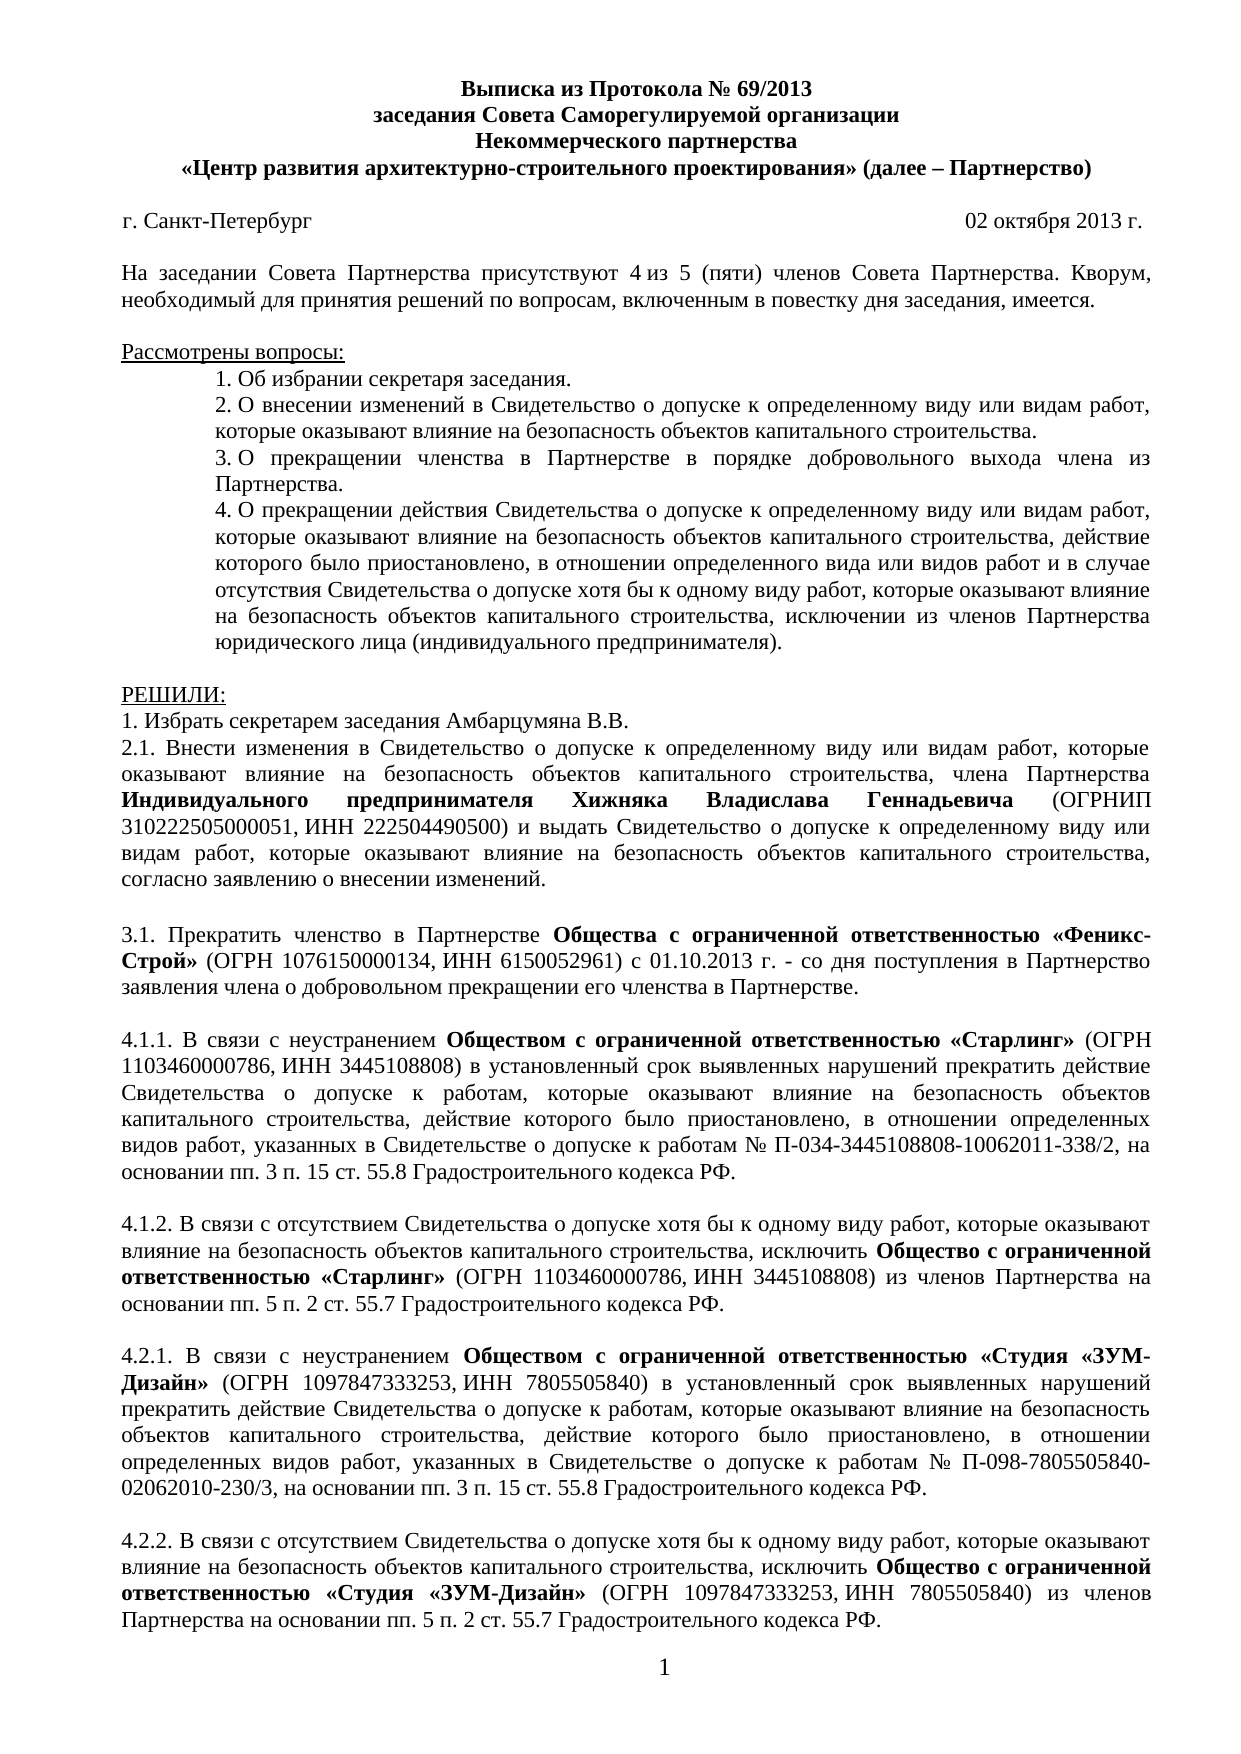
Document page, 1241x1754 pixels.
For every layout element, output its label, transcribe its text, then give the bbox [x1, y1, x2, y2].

text 4.2.1. В связи с неустранением Обществом с ограниченной ответственностью «Студия «ЗУМ-Дизайн» (ОГРН 1097847333253, ИНН 7805505840) в установленный срок выявленных нарушений прекратить действие Свидетельства о допуске к работам, которые оказывают влияние на безопасность объектов капитального строительства, действие которого было приостановлено, в отношении определенных видов работ, указанных в Свидетельстве о допуске к работам № П-098-7805505840-02062010-230/3, на основании пп. 3 п. 15 ст. 55.8 Градостроительного кодекса РФ. [121, 1342, 1152, 1500]
table_header г. Санкт-Петербург [111, 207, 632, 233]
text 2. О внесении изменений в Свидетельство о допуске к определенному виду или видам работ, которые оказывают влияние на безопасность объектов капитального строительства. [215, 391, 1152, 444]
text Рассмотрены вопросы: [121, 338, 1152, 365]
text 4.2.2. В связи с отсутствием Свидетельства о допуске хотя бы к одному виду работ, которые оказывают влияние на безопасность объектов капитального строительства, исключить Общество с ограниченной ответственностью «Студия «ЗУМ-Дизайн» (ОГРН 1097847333253, ИНН 7805505840) из членов Партнерства на основании пп. 5 п. 2 ст. 55.7 Градостроительного кодекса РФ. [121, 1527, 1152, 1632]
text 2.1. Внести изменения в Свидетельство о допуске к определенному виду или видам работ, которые оказывают влияние на безопасность объектов капитального строительства, члена Партнерства Индивидуального предпринимателя Хижняка Владислава Геннадьевича (ОГРНИП 310222505000051, ИНН 222504490500) и выдать Свидетельство о допуске к определенному виду или видам работ, которые оказывают влияние на безопасность объектов капитального строительства, согласно заявлению о внесении изменений. [121, 734, 1152, 892]
table_header 02 октября 2013 г. [633, 207, 1154, 233]
text 4.1.1. В связи с неустранением Обществом с ограниченной ответственностью «Старлинг» (ОГРН 1103460000786, ИНН 3445108808) в установленный срок выявленных нарушений прекратить действие Свидетельства о допуске к работам, которые оказывают влияние на безопасность объектов капитального строительства, действие которого было приостановлено, в отношении определенных видов работ, указанных в Свидетельстве о допуске к работам № П-034-3445108808-10062011-338/2, на основании пп. 3 п. 15 ст. 55.8 Градостроительного кодекса РФ. [121, 1026, 1152, 1184]
text 1. Об избрании секретаря заседания. [215, 365, 1152, 391]
text 3.1. Прекратить членство в Партнерстве Общества с ограниченной ответственностью «Феникс-Строй» (ОГРН 1076150000134, ИНН 6150052961) с 01.10.2013 г. - со дня поступления в Партнерство заявления члена о добровольном прекращении его членства в Партнерстве. [121, 921, 1152, 1000]
text На заседании Совета Партнерства присутствуют 4 из 5 (пяти) членов Совета Партнерства. Кворум, необходимый для принятия решений по вопросам, включенным в повестку дня заседания, имеется. [121, 259, 1152, 312]
text 3. О прекращении членства в Партнерстве в порядке добровольного выхода члена из Партнерства. [215, 444, 1152, 497]
text 4.1.2. В связи с отсутствием Свидетельства о допуске хотя бы к одному виду работ, которые оказывают влияние на безопасность объектов капитального строительства, исключить Общество с ограниченной ответственностью «Старлинг» (ОГРН 1103460000786, ИНН 3445108808) из членов Партнерства на основании пп. 5 п. 2 ст. 55.7 Градостроительного кодекса РФ. [121, 1211, 1152, 1316]
text «Центр развития архитектурно-строительного проектирования» (далее – Партнерство) [121, 154, 1152, 180]
text 1. Избрать секретарем заседания Амбарцумяна В.В. [121, 707, 1152, 734]
text заседания Совета Саморегулируемой организации [121, 101, 1152, 128]
text 4. О прекращении действия Свидетельства о допуске к определенному виду или видам работ, которые оказывают влияние на безопасность объектов капитального строительства, действие которого было приостановлено, в отношении определенного вида или видов работ и в случае отсутствия Свидетельства о допуске хотя бы к одному виду работ, которые оказывают влияние на безопасность объектов капитального строительства, исключении из членов Партнерства юридического лица (индивидуального предпринимателя). [215, 497, 1152, 655]
text Выписка из Протокола № 69/2013 [121, 75, 1152, 101]
text Некоммерческого партнерства [121, 128, 1152, 154]
text РЕШИЛИ: [121, 681, 1152, 707]
